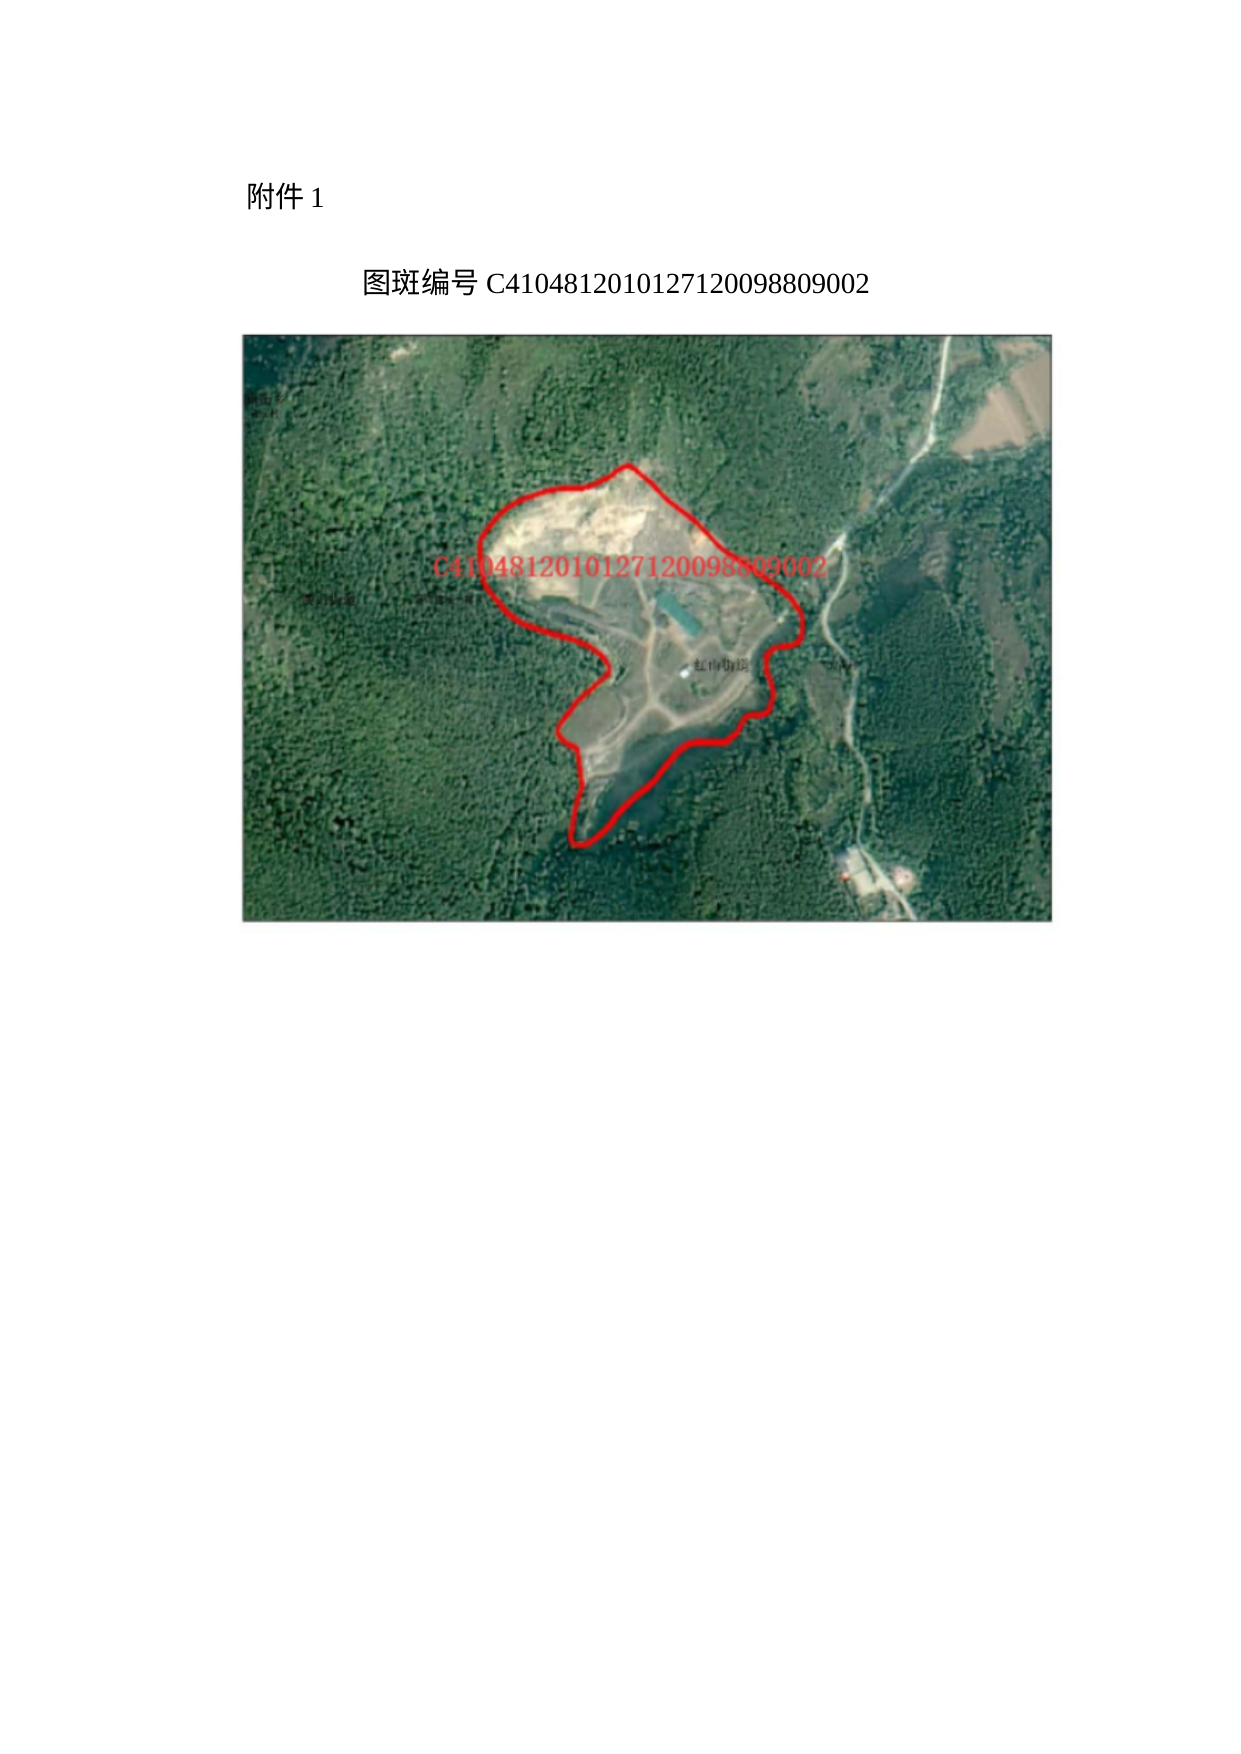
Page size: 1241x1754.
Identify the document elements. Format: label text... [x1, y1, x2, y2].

picture [231, 325, 1062, 934]
text 附件1 [187, 162, 1053, 227]
text 图斑编号 C4104812010127120098809002 [187, 248, 1053, 313]
